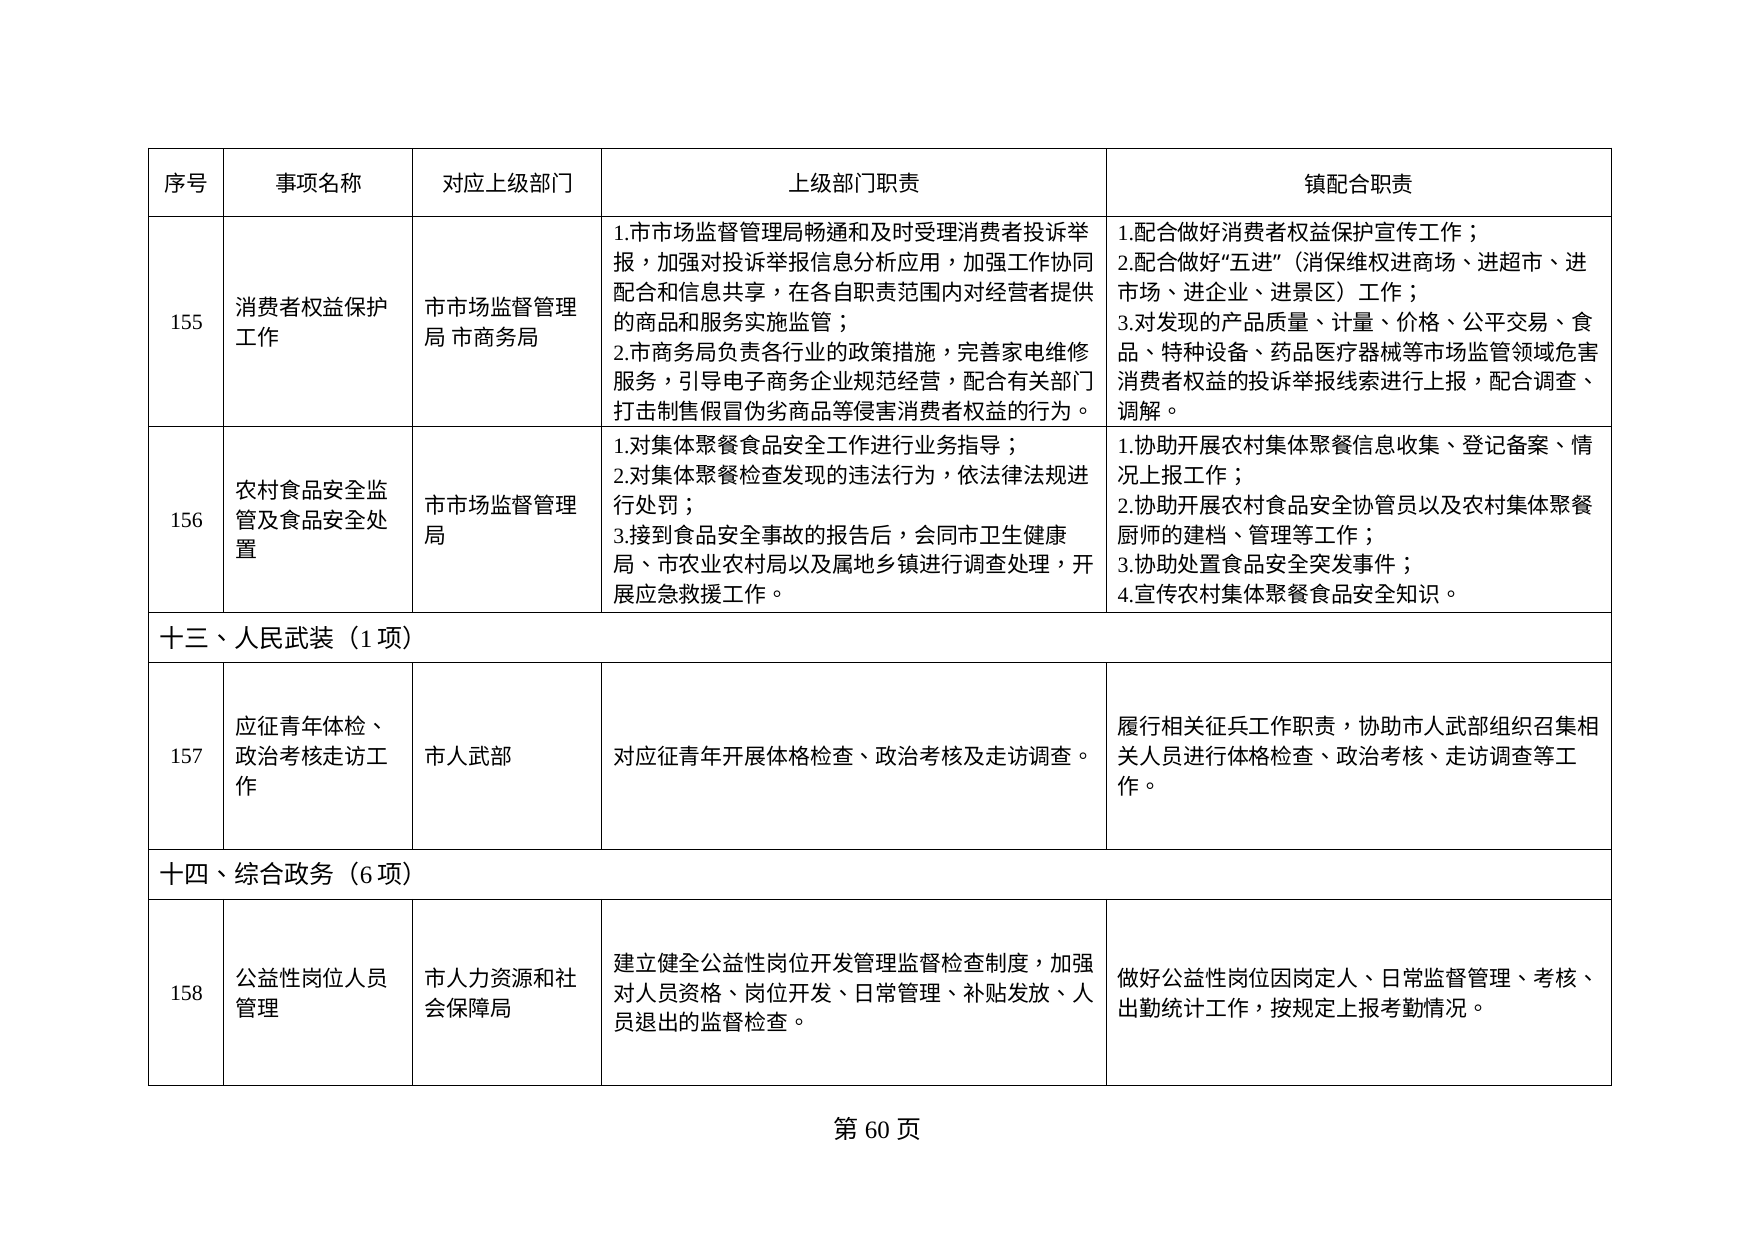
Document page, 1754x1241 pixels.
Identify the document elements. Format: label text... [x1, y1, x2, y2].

table_header 序号 [149, 149, 223, 216]
table_cell 十四、综合政务（6项） [149, 850, 1611, 899]
table_cell 1.对集体聚餐食品安全工作进行业务指导； 2.对集体聚餐检查发现的违法行为，依法律法规进行处罚； 3.接到食品安全事故的报告后，会同市卫生健康局、市农业农村局以及属地乡镇进行调查处理，开展应急救援工作。 [602, 427, 1106, 612]
table_cell 市人武部 [413, 663, 601, 849]
table_cell 农村食品安全监管及食品安全处置 [224, 427, 412, 612]
table_cell 155 [149, 217, 223, 426]
table_cell 对应征青年开展体格检查、政治考核及走访调查。 [602, 663, 1106, 849]
table_cell 消费者权益保护工作 [224, 217, 412, 426]
table_header 对应上级部门 [413, 149, 601, 216]
table_cell 157 [149, 663, 223, 849]
table_cell 1.配合做好消费者权益保护宣传工作； 2.配合做好“五进”（消保维权进商场、进超市、进市场、进企业、进景区）工作； 3.对发现的产品质量、计量、价格、公平交易、食品、特种设备、药品医疗器械等市场监管领域危害消费者权益的投诉举报线索进行上报，配合调查、调解。 [1107, 217, 1611, 426]
table_cell 158 [149, 900, 223, 1085]
table_cell 1.市市场监督管理局畅通和及时受理消费者投诉举报，加强对投诉举报信息分析应用，加强工作协同配合和信息共享，在各自职责范围内对经营者提供的商品和服务实施监管； 2.市商务局负责各行业的政策措施，完善家电维修服务，引导电子商务企业规范经营，配合有关部门打击制售假冒伪劣商品等侵害消费者权益的行为。 [602, 217, 1106, 426]
table_cell 履行相关征兵工作职责，协助市人武部组织召集相关人员进行体格检查、政治考核、走访调查等工作。 [1107, 663, 1611, 849]
table_cell 做好公益性岗位因岗定人、日常监督管理、考核、出勤统计工作，按规定上报考勤情况。 [1107, 900, 1611, 1085]
table_cell 十三、人民武装（1项） [149, 613, 1611, 662]
table_cell 市市场监督管理局 市商务局 [413, 217, 601, 426]
table_cell 应征青年体检、政治考核走访工作 [224, 663, 412, 849]
table_header 事项名称 [224, 149, 412, 216]
table_header 镇配合职责 [1107, 149, 1611, 216]
table_cell 建立健全公益性岗位开发管理监督检查制度，加强对人员资格、岗位开发、日常管理、补贴发放、人员退出的监督检查。 [602, 900, 1106, 1085]
table_header 上级部门职责 [602, 149, 1106, 216]
table_cell 公益性岗位人员管理 [224, 900, 412, 1085]
table_cell 156 [149, 427, 223, 612]
table_cell 1.协助开展农村集体聚餐信息收集、登记备案、情况上报工作； 2.协助开展农村食品安全协管员以及农村集体聚餐厨师的建档、管理等工作； 3.协助处置食品安全突发事件； 4.宣传农村集体聚餐食品安全知识。 [1107, 427, 1611, 612]
table_cell 市人力资源和社会保障局 [413, 900, 601, 1085]
table_cell 市市场监督管理局 [413, 427, 601, 612]
